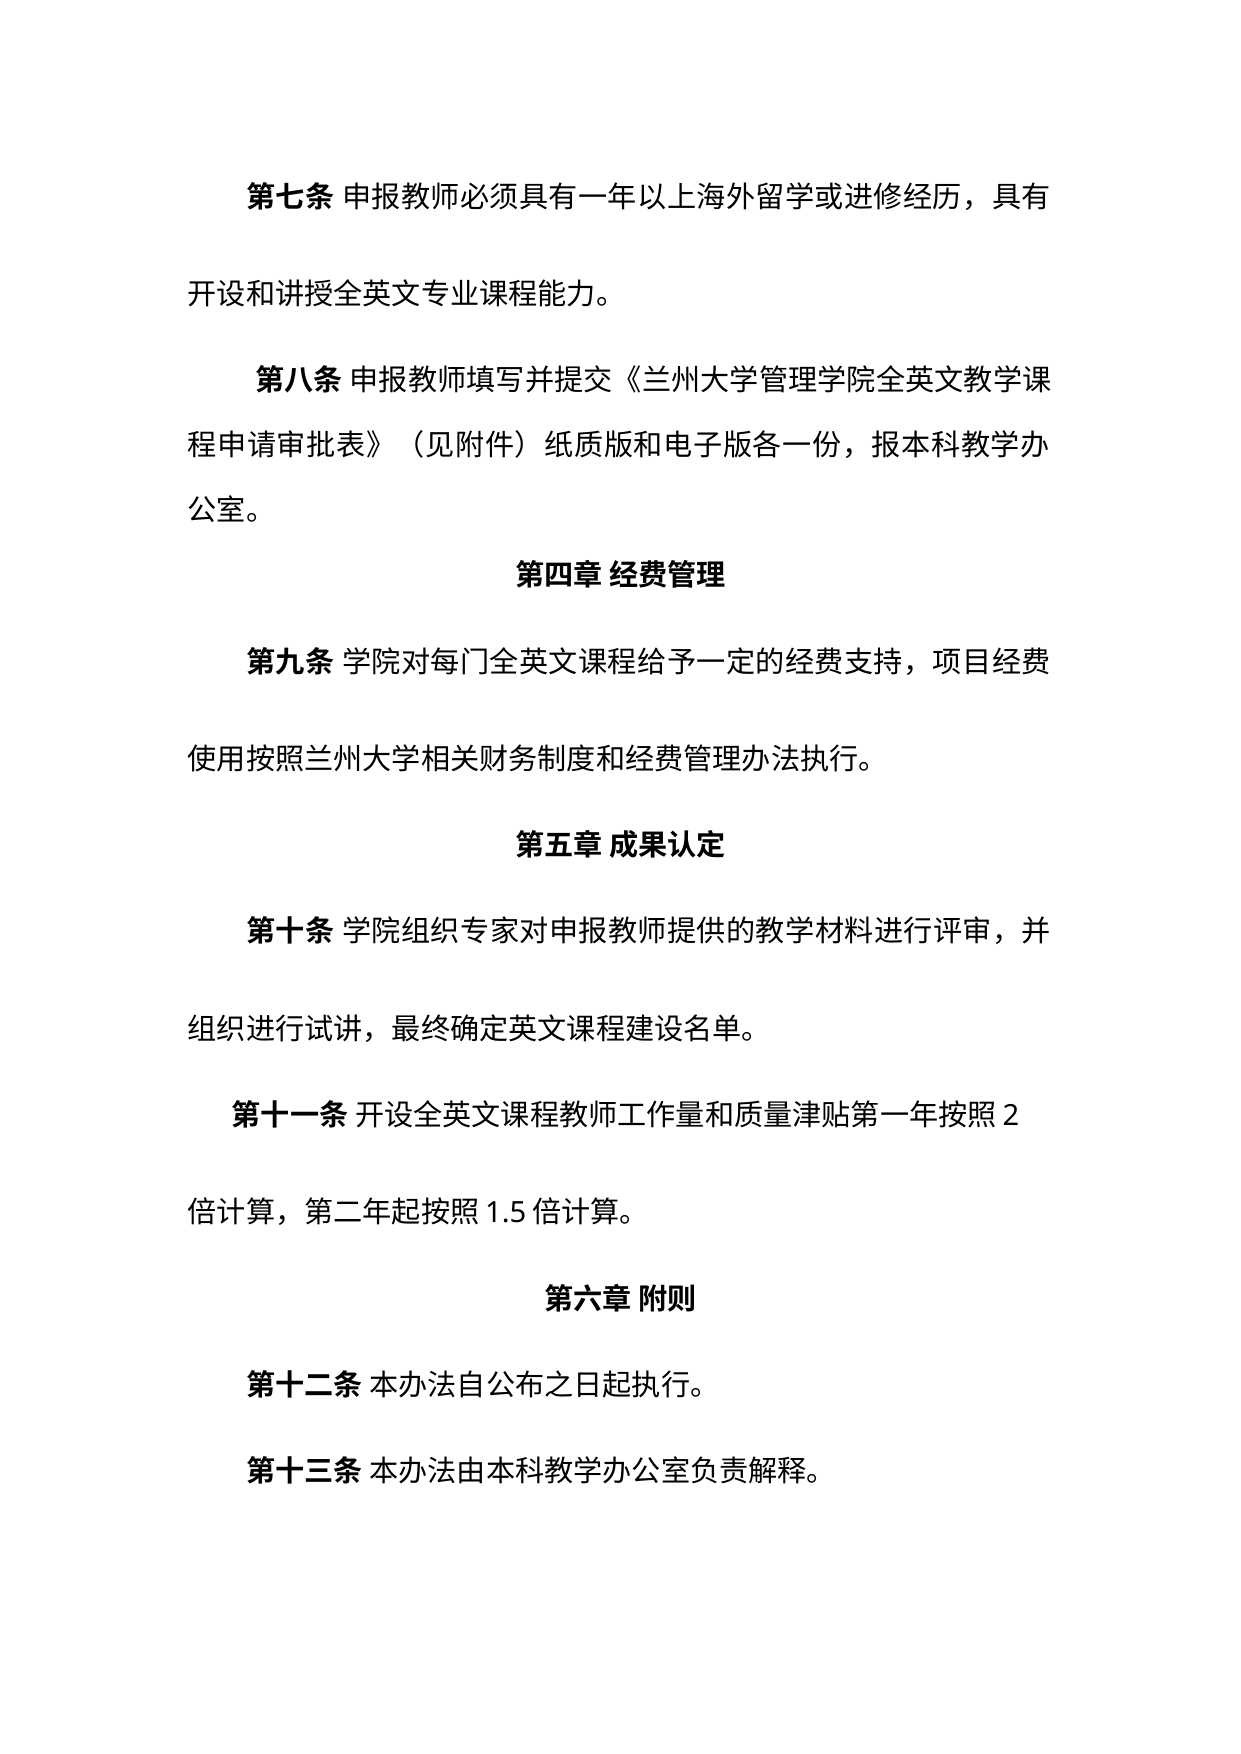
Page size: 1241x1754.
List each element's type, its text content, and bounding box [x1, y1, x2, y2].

text 第七条 申报教师必须具有一年以上海外留学或进修经历，具有开设和讲授全英文专业课程能力。 [187, 162, 1053, 324]
text 第十三条 本办法由本科教学办公室负责解释。 [187, 1436, 1053, 1501]
text 第十条 学院组织专家对申报教师提供的教学材料进行评审，并组织进行试讲，最终确定英文课程建设名单。 [187, 897, 1053, 1059]
text 第四章 经费管理 [187, 541, 1053, 606]
text 第六章 附则 [187, 1264, 1053, 1329]
text 第八条 申报教师填写并提交《兰州大学管理学院全英文教学课程申请审批表》（见附件）纸质版和电子版各一份，报本科教学办公室。 [187, 346, 1053, 541]
text 第十二条 本办法自公布之日起执行。 [187, 1350, 1053, 1415]
text 第九条 学院对每门全英文课程给予一定的经费支持，项目经费使用按照兰州大学相关财务制度和经费管理办法执行。 [187, 627, 1053, 789]
text 第五章 成果认定 [187, 810, 1053, 875]
text 第十一条 开设全英文课程教师工作量和质量津贴第一年按照2倍计算，第二年起按照1.5倍计算。 [187, 1080, 1053, 1243]
